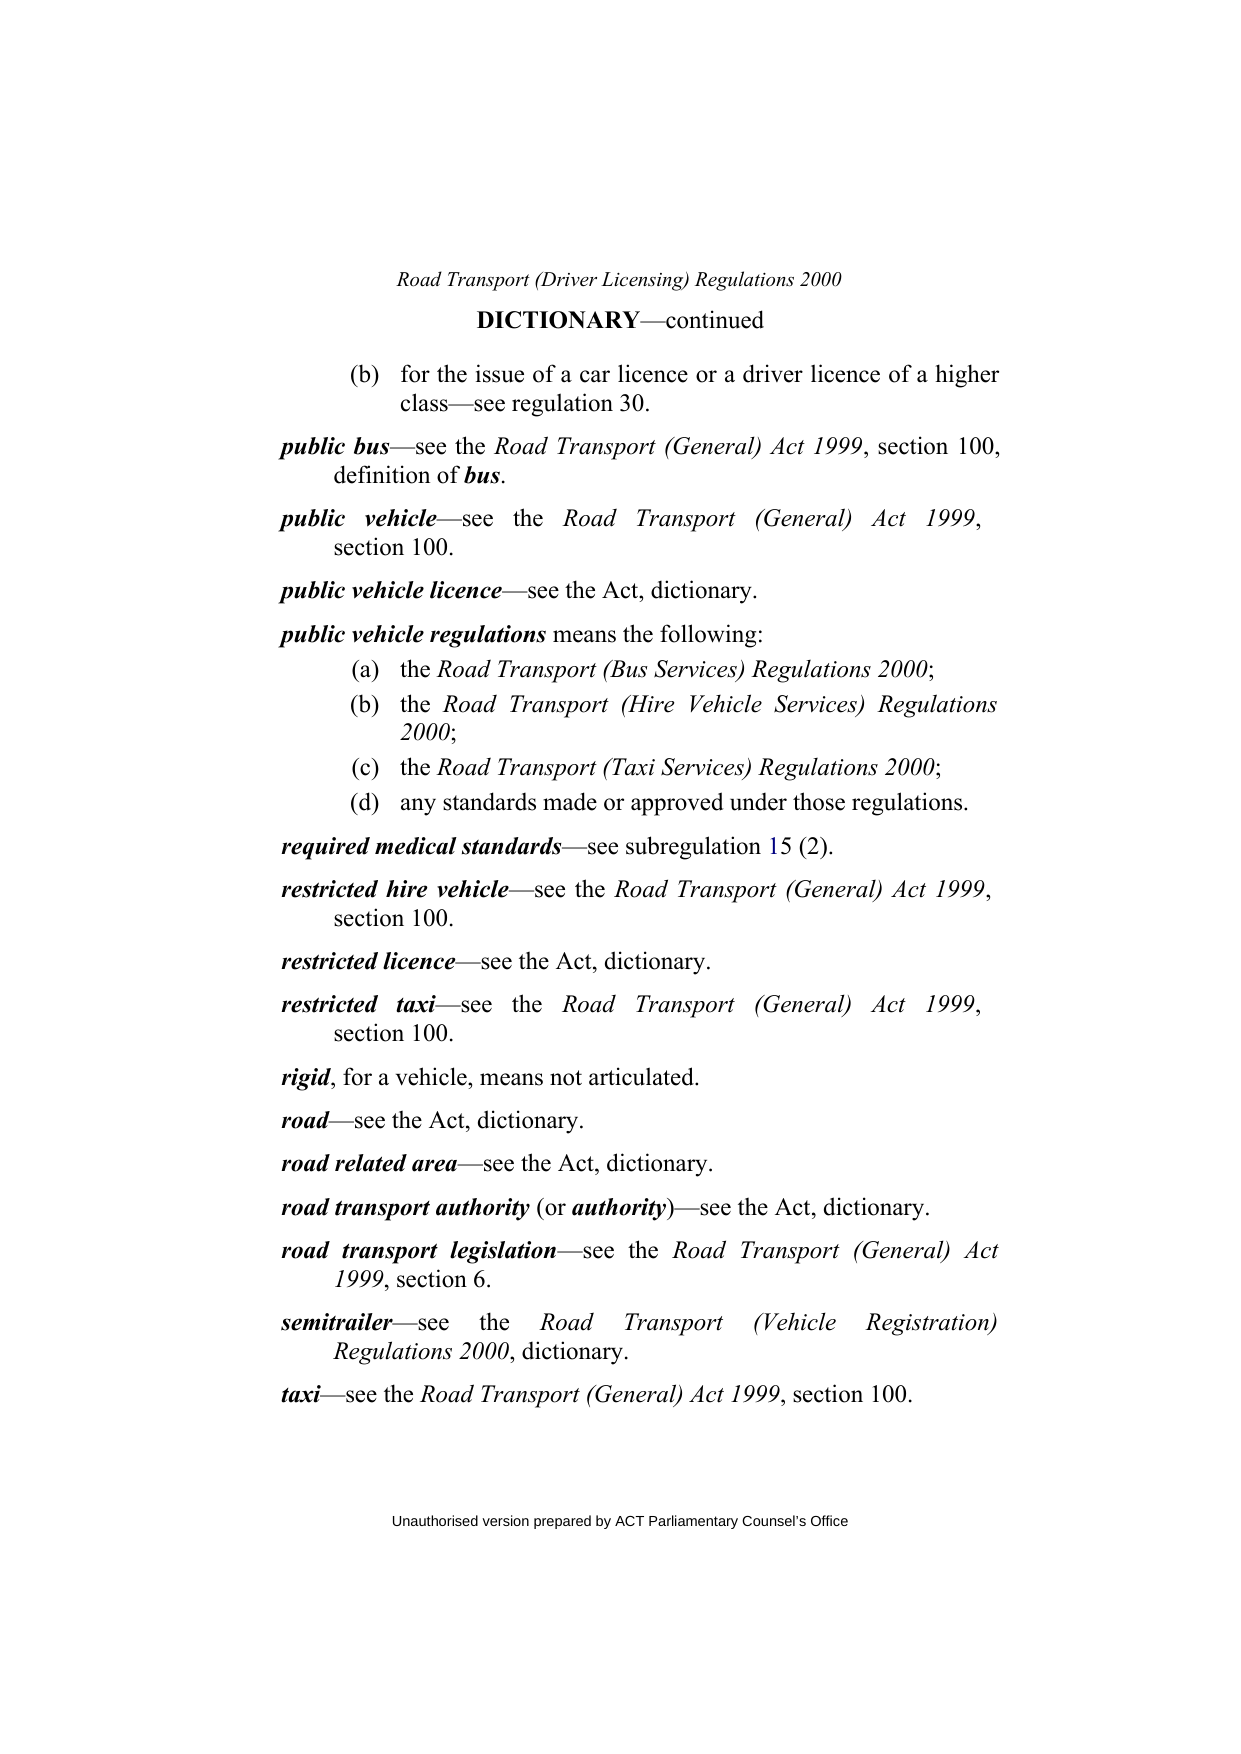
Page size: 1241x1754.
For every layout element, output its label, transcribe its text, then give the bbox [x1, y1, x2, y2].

text road transport authority (or authority)—see the Act, dictionary. [281, 1192, 1001, 1220]
text (d) any standards made or approved under those regulations. [239, 787, 1001, 816]
text public bus—see the Road Transport (General) Act 1999, section 100, definition of bus. [281, 431, 1001, 489]
text road related area—see the Act, dictionary. [281, 1148, 1001, 1177]
text restricted taxi—see the Road Transport (General) Act 1999, section 100. [281, 989, 1001, 1047]
text restricted licence—see the Act, dictionary. [281, 946, 1001, 975]
text taxi—see the Road Transport (General) Act 1999, section 100. [281, 1379, 1001, 1408]
text road transport legislation—see the Road Transport (General) Act 1999, section 6. [281, 1235, 1001, 1292]
text (a) the Road Transport (Bus Services) Regulations 2000; [239, 654, 1001, 682]
text public vehicle licence—see the Act, dictionary. [281, 575, 1001, 604]
text public vehicle regulations means the following: [281, 619, 1001, 647]
text road—see the Act, dictionary. [281, 1105, 1001, 1134]
text (c) the Road Transport (Taxi Services) Regulations 2000; [239, 752, 1001, 781]
text (b) the Road Transport (Hire Vehicle Services) Regulations 2000; [239, 689, 1001, 746]
text rigid, for a vehicle, means not articulated. [281, 1062, 1001, 1090]
text required medical standards—see subregulation 15 (2). [281, 831, 1001, 859]
text public vehicle—see the Road Transport (General) Act 1999, section 100. [281, 503, 1001, 561]
text semitrailer—see the Road Transport (Vehicle Registration) Regulations 2000, dictionary. [281, 1307, 1001, 1364]
text restricted hire vehicle—see the Road Transport (General) Act 1999, section 100. [281, 874, 1001, 932]
text (b) for the issue of a car licence or a driver licence of a higher class—see regulation 30. [239, 359, 1001, 417]
